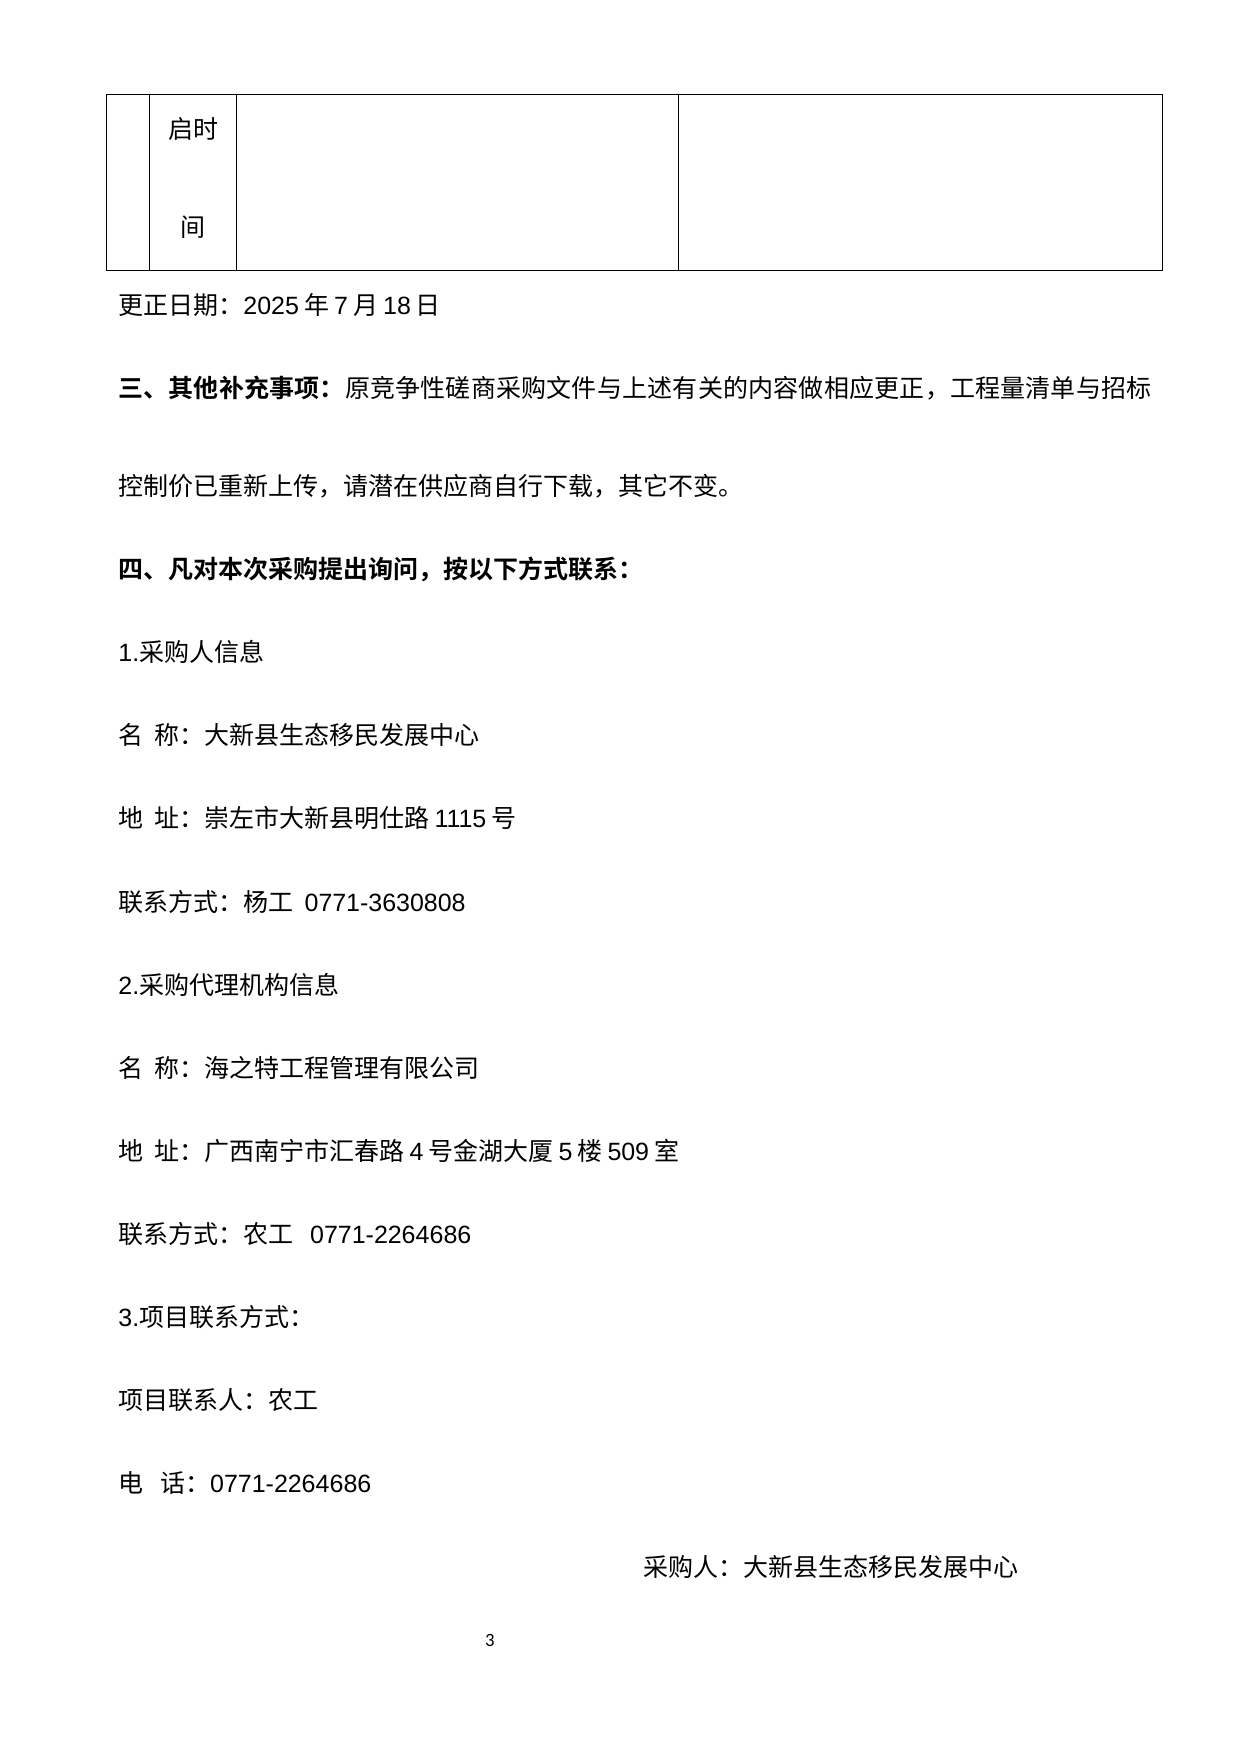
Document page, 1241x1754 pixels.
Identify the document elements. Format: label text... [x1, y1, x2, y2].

text 联系方式：杨工 0771-3630808 [118, 868, 1152, 933]
text 采购人：大新县生态移民发展中心 [118, 1533, 1152, 1598]
text 更正日期：2025年7月18日 [118, 271, 1152, 336]
text 地 址：广西南宁市汇春路4号金湖大厦5楼509室 [118, 1117, 1152, 1182]
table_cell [237, 95, 678, 270]
text 1.采购人信息 [118, 618, 1152, 683]
text 3.项目联系方式： [118, 1283, 1152, 1348]
table_cell 响应文件提交截止时间及开启时间 [150, 95, 236, 270]
text 电 话：0771-2264686 [118, 1449, 1152, 1514]
text 名 称：大新县生态移民发展中心 [118, 701, 1152, 766]
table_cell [679, 95, 1162, 270]
text 联系方式：农工 0771-2264686 [118, 1200, 1152, 1265]
text 项目联系人：农工 [118, 1366, 1152, 1431]
text 2.采购代理机构信息 [118, 951, 1152, 1016]
text 地 址：崇左市大新县明仕路1115号 [118, 784, 1152, 849]
table_cell 3 [107, 95, 149, 270]
text 三、其他补充事项：原竞争性磋商采购文件与上述有关的内容做相应更正，工程量清单与招标控制价已重新上传，请潜在供应商自行下载，其它不变。 [118, 354, 1152, 517]
text 四、凡对本次采购提出询问，按以下方式联系： [118, 535, 1152, 600]
text 名 称：海之特工程管理有限公司 [118, 1034, 1152, 1099]
